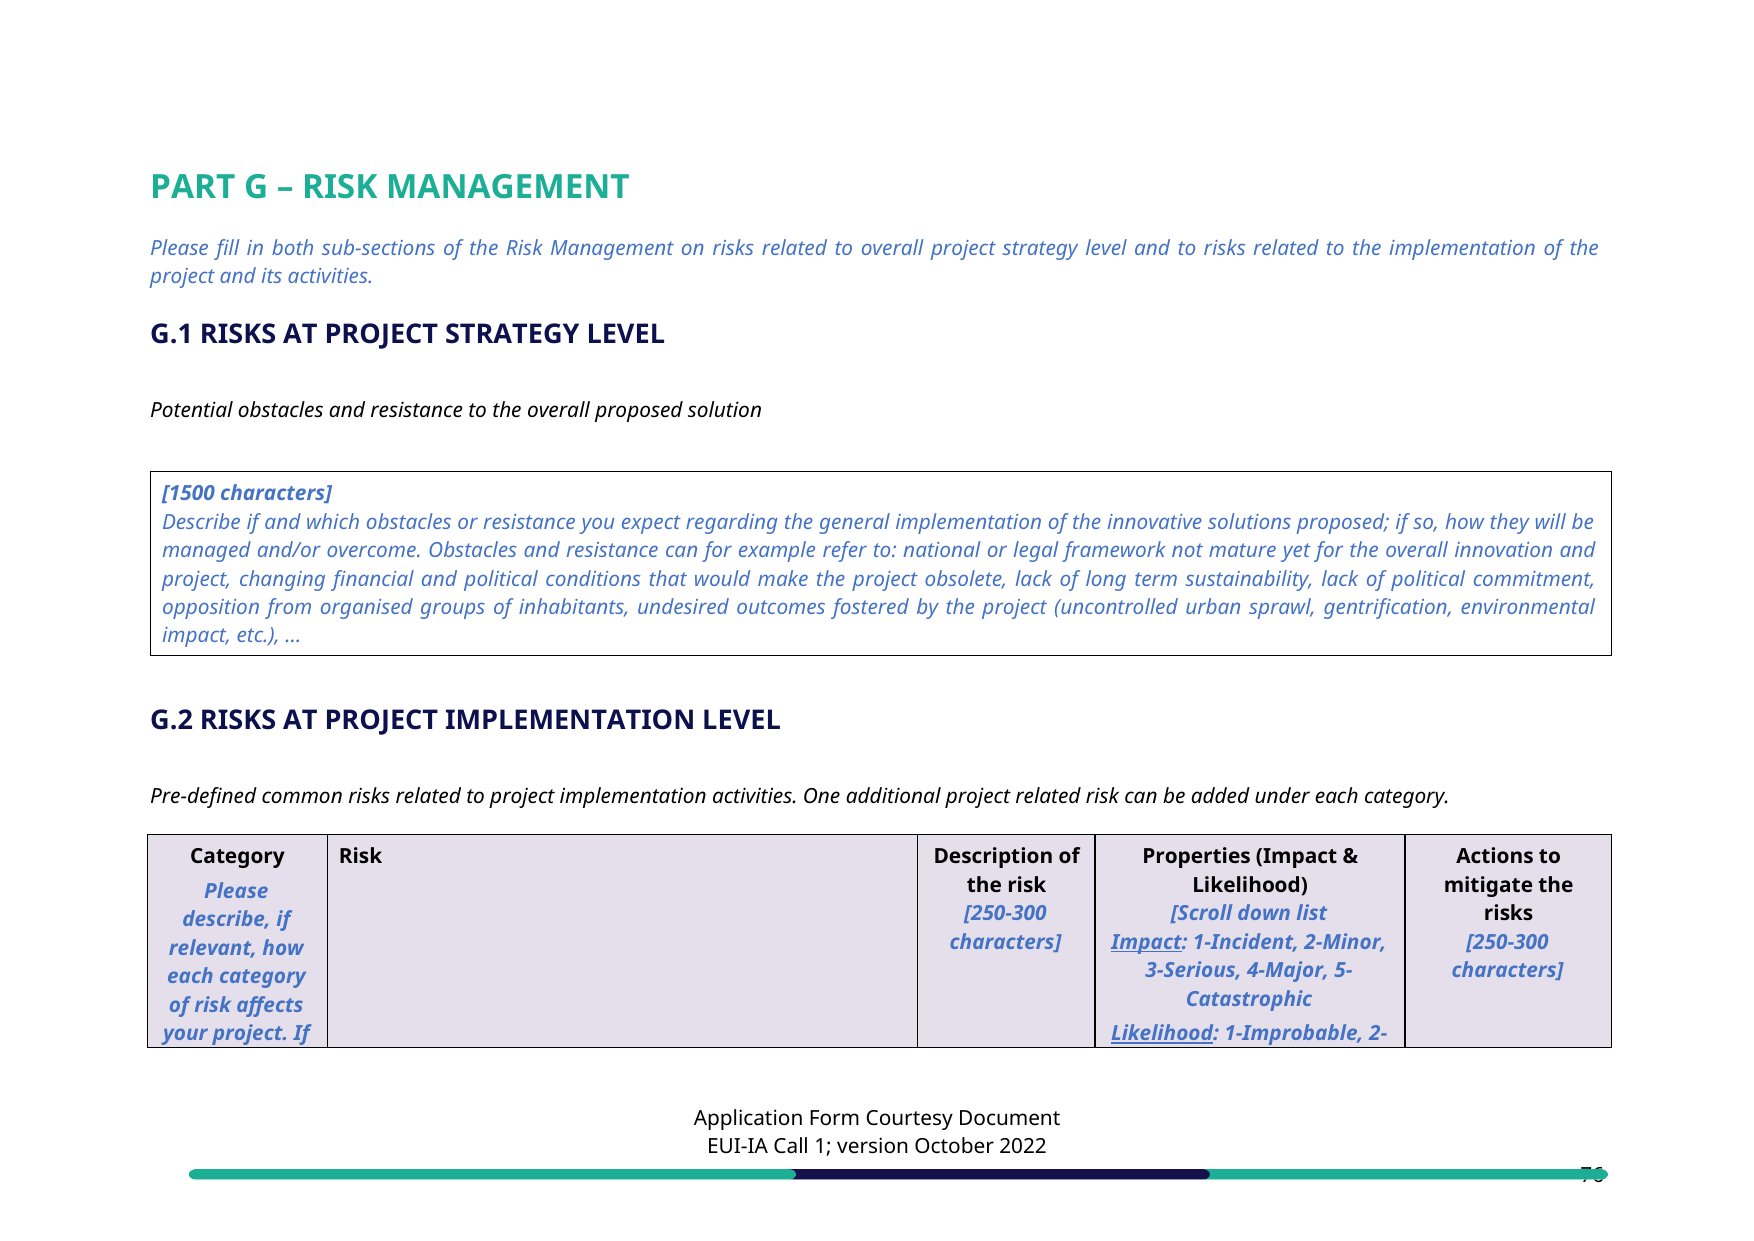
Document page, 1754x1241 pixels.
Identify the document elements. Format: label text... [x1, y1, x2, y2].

table_header Risk [328, 835, 917, 1047]
list Pre-defined common risks related to project implementation activities. One additional project related risk can be added under each category. [150, 781, 1604, 809]
text Please fill in both sub-sections of the Risk Management on risks related to overall project strategy level and to risks related to the implementation of the project and its activities. [150, 233, 1604, 290]
list Potential obstacles and resistance to the overall proposed solution [150, 395, 1604, 424]
picture [182, 1159, 1613, 1186]
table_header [1096, 835, 1404, 1047]
subtitle G.2 Risks at project implementation level [150, 700, 1530, 737]
subtitle G.1 Risks at project strategy level [150, 315, 1530, 352]
subtitle PART G – RISK MANAGEMENT [150, 162, 1604, 208]
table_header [1406, 835, 1611, 1047]
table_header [918, 835, 1094, 1047]
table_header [148, 835, 327, 1047]
table_header [1500 characters] Describe if and which obstacles or resistance you expect regarding the general implementation of the innovative solutions proposed; if so, how they will be managed and/or overcome. Obstacles and resistance can for example refer to: national or legal framework not mature yet for the overall innovation and project, changing financial and political conditions that would make the project obsolete, lack of long term sustainability, lack of political commitment, opposition from organised groups of inhabitants, undesired outcomes fostered by the project (uncontrolled urban sprawl, gentrification, environmental impact, etc.), … [151, 472, 1611, 655]
